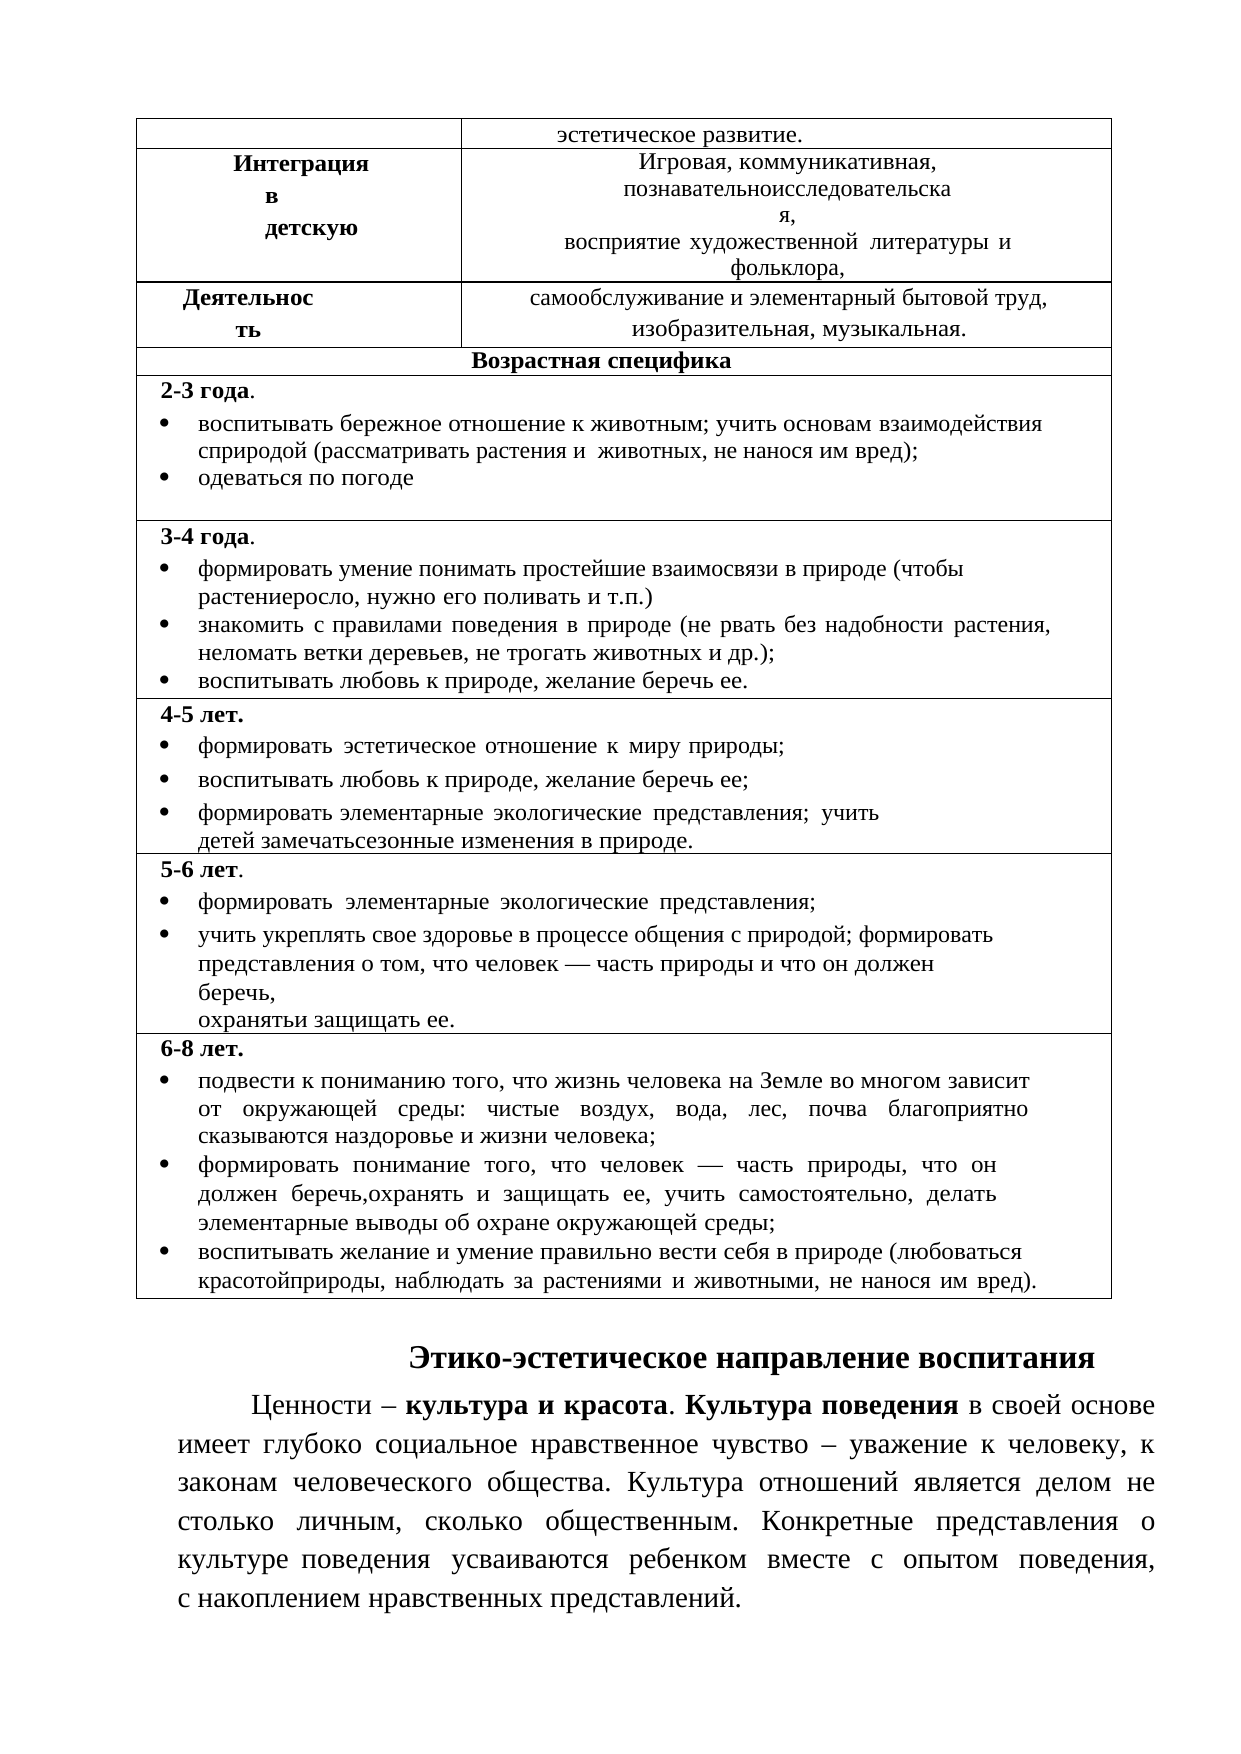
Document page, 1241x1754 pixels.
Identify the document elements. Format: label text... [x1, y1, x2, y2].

table_cell Возрастная специфика [137, 348, 1111, 375]
table_cell 2-3 года. воспитывать бережное отношение к животным; учить основам взаимодействия сприродой (рассматривать растения и животных, не нанося им вред); одеваться по погоде [137, 376, 1111, 520]
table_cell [137, 119, 461, 147]
table_cell 6-8 лет. подвести к пониманию того, что жизнь человека на Земле во многом зависит от окружающей среды: чистые воздух, вода, лес, почва благоприятно сказываются наздоровье и жизни человека; формировать понимание того, что человек — часть природы, что он должен беречь,охранять и защищать ее, учить самостоятельно, делать элементарные выводы об охране окружающей среды; воспитывать желание и умение правильно вести себя в природе (любоваться красотойприроды, наблюдать за растениями и животными, не нанося им вред). [137, 1034, 1111, 1297]
table_cell 3-4 года. формировать умение понимать простейшие взаимосвязи в природе (чтобы растениеросло, нужно его поливать и т.п.) знакомить с правилами поведения в природе (не рвать без надобности растения, неломать ветки деревьев, не трогать животных и др.); воспитывать любовь к природе, желание беречь ее. [137, 521, 1111, 698]
table_cell самообслуживание и элементарный бытовой труд, изобразительная, музыкальная. [462, 283, 1111, 347]
table_cell Деятельность [137, 283, 461, 347]
subtitle Этико-эстетическое направление воспитания [408, 1337, 1152, 1375]
table_cell Игровая, коммуникативная, познавательноисследовательская, восприятие художественной литературы и фольклора, [462, 149, 1111, 281]
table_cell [462, 119, 1111, 147]
text Ценности – культура и красота. Культура поведения в своей основе имеет глубоко социальное нравственное чувство – уважение к человеку, к законам человеческого общества. Культура отношений является делом не столько личным, сколько общественным. Конкретные представления о культуре поведения усваиваются ребенком вместе с опытом поведения, с накоплением нравственных представлений. [177, 1387, 1155, 1613]
table_cell 5-6 лет. формировать элементарные экологические представления; учить укреплять свое здоровье в процессе общения с природой; формировать представления о том, что человек — часть природы и что он должен беречь, охранятьи защищать ее. [137, 854, 1111, 1033]
table_cell 4-5 лет. формировать эстетическое отношение к миру природы; воспитывать любовь к природе, желание беречь ее; формировать элементарные экологические представления; учить детей замечатьсезонные изменения в природе. [137, 699, 1111, 853]
table_cell Интеграция в детскую [137, 149, 461, 281]
